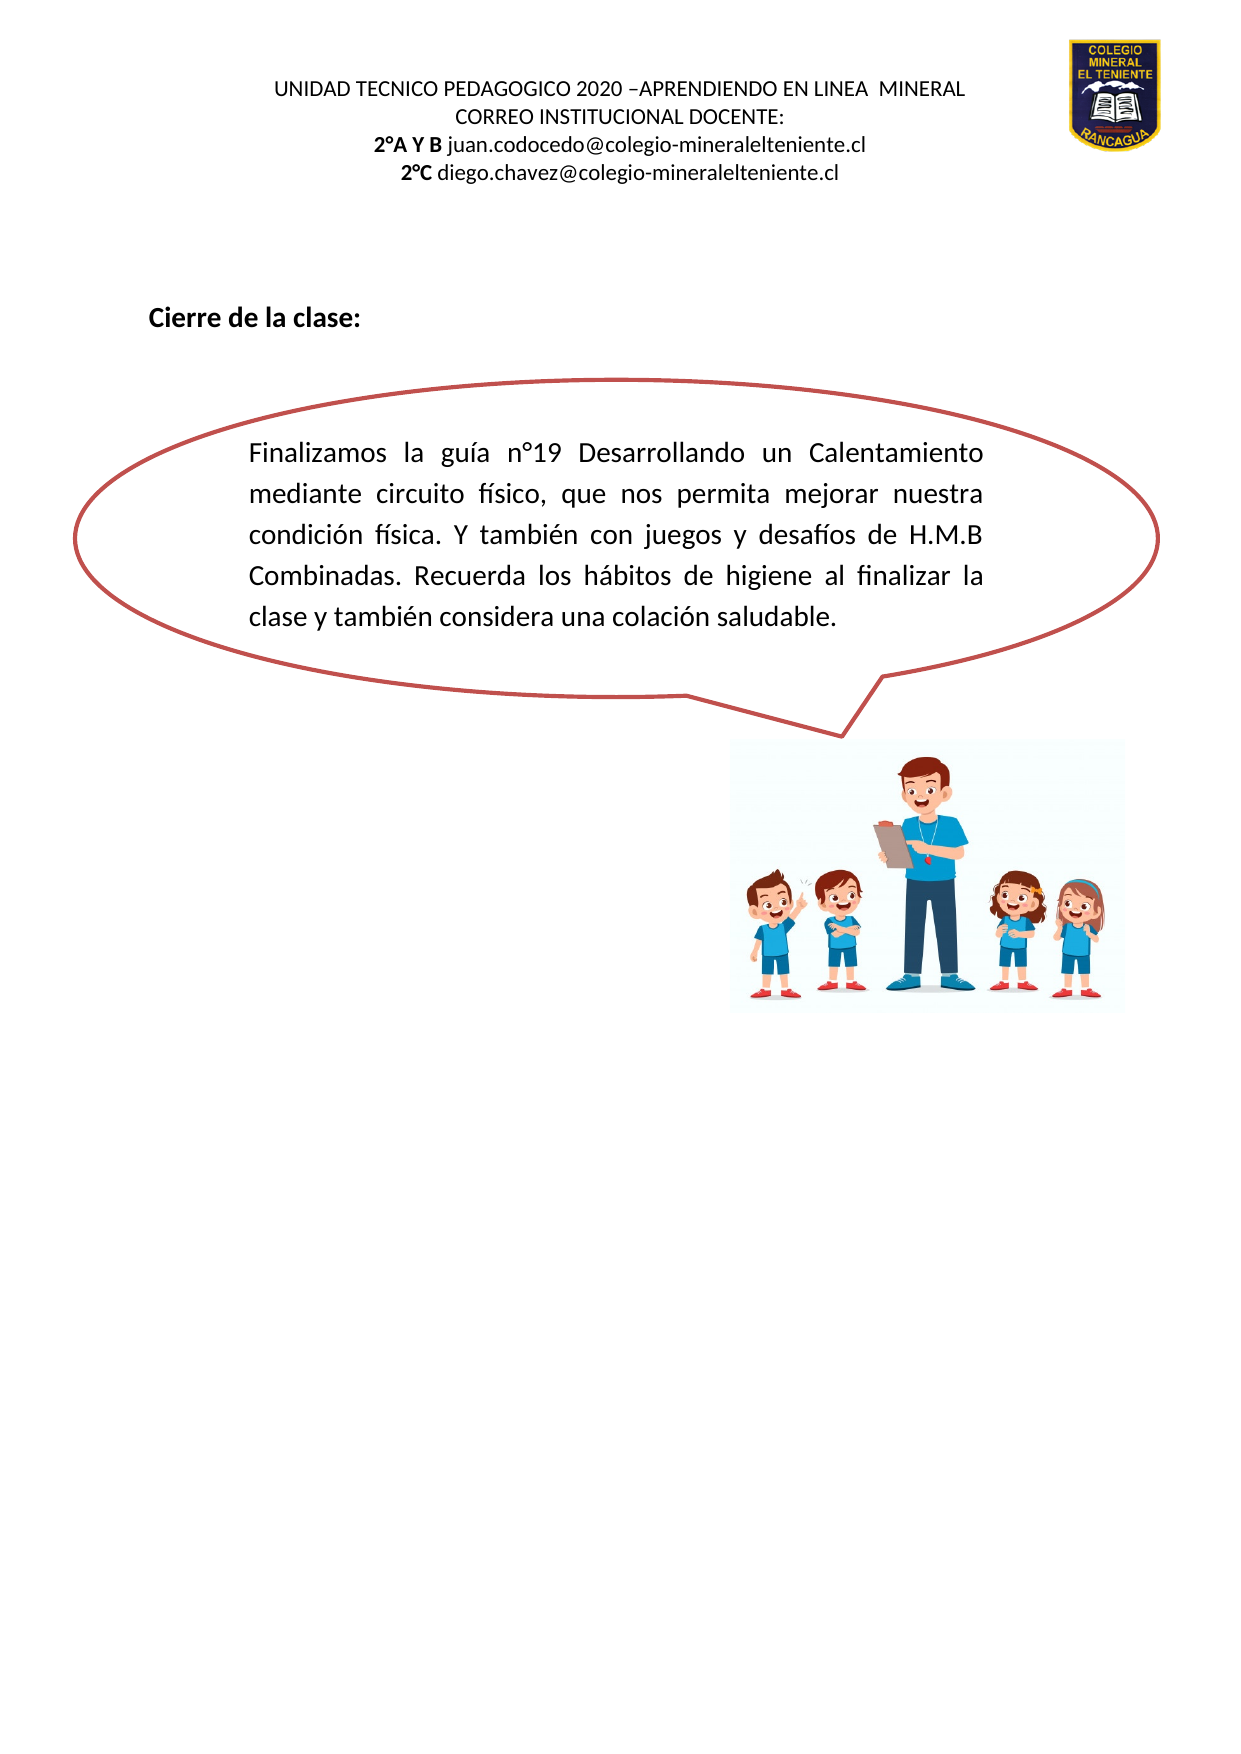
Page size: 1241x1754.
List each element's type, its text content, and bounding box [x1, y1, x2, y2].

picture [729, 739, 1125, 1013]
text Cierre de la clase: [75, 299, 1165, 334]
picture [1065, 33, 1162, 152]
